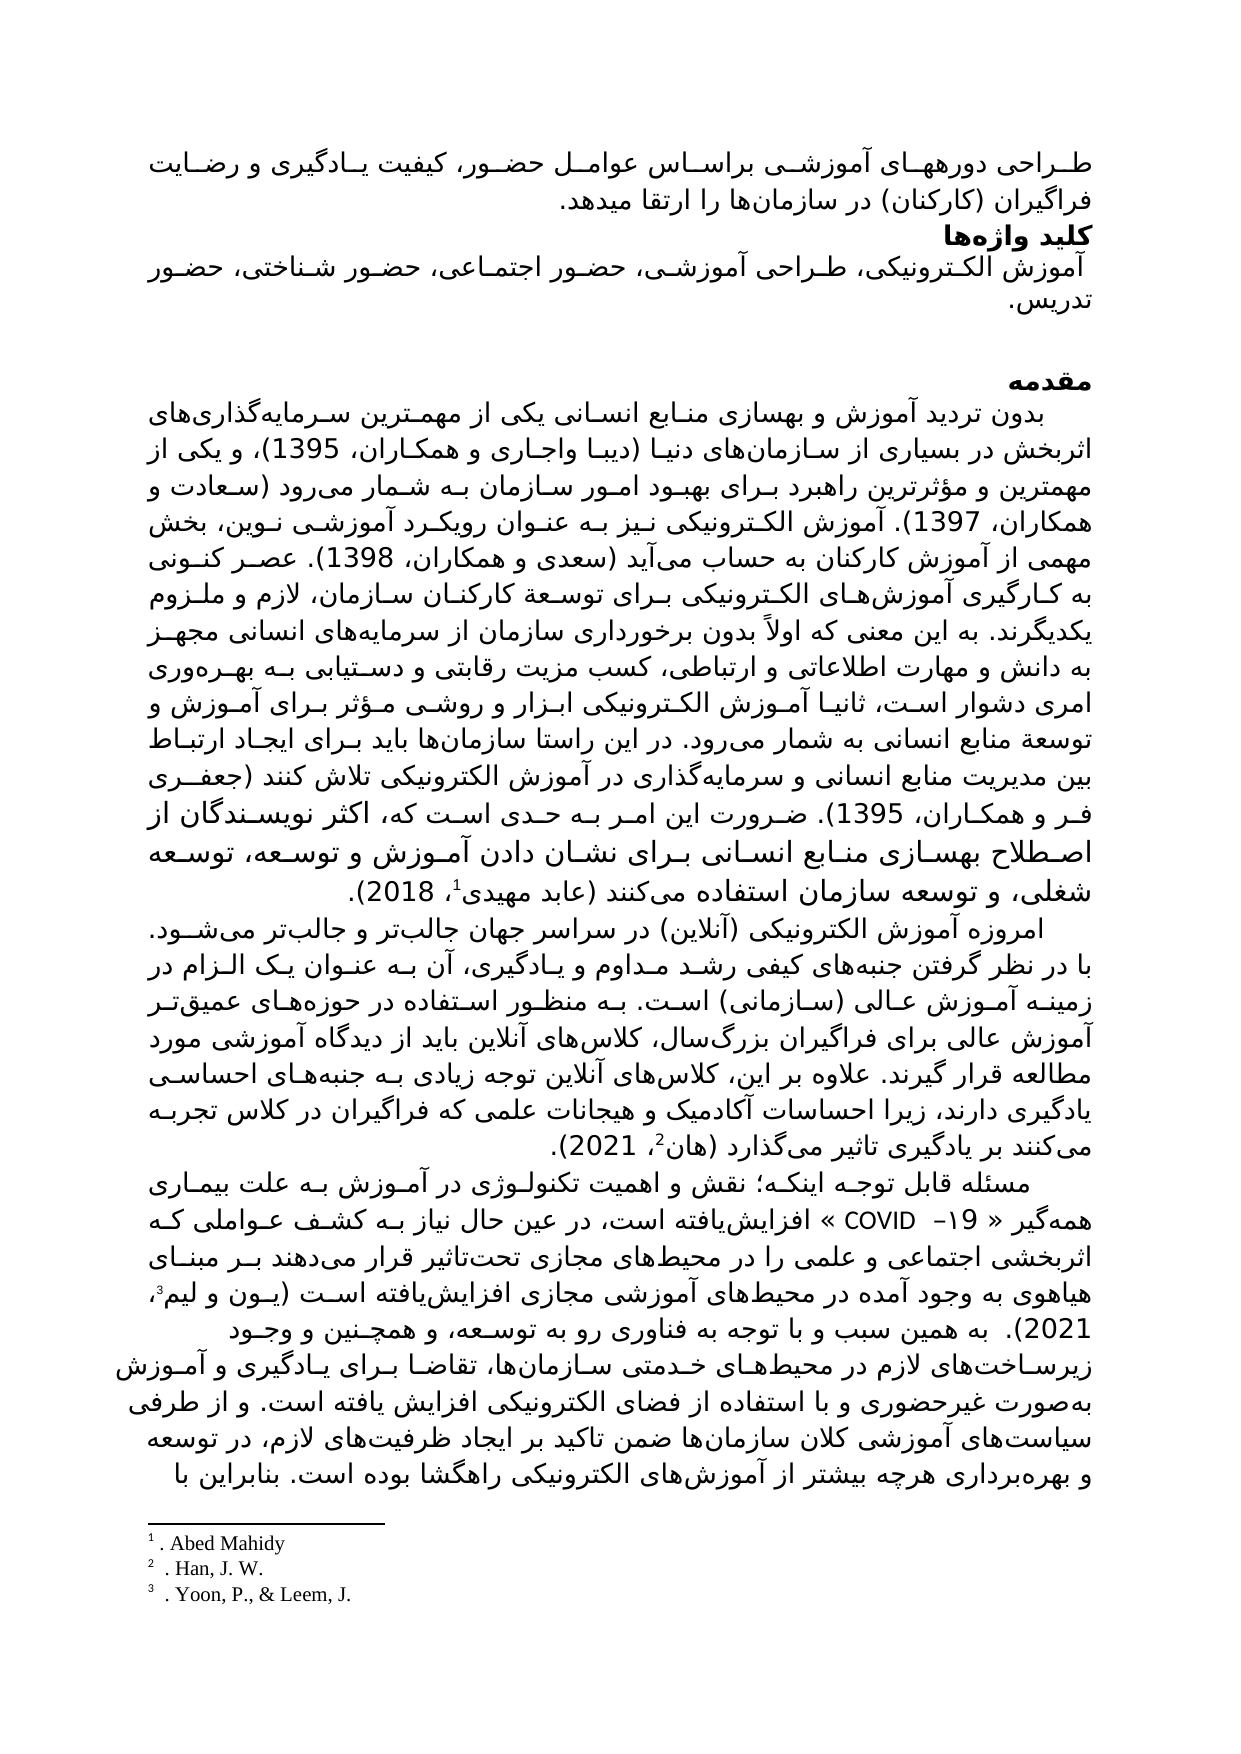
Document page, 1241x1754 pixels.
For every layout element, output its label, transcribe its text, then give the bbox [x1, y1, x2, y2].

text کلید واژه‌ها [148, 220, 1092, 252]
text بدون تردید آموزش و بهسازی منابع انسانی یکی از مهمترین سرمایه‌گذاری‌های اثربخش در بسیاری از سازمان‌های دنیا (دیبا واجاری و همکاران، 1395)، و يکی از مهمترين و مؤثرترين راهبرد برای بهبود امور سازمان به شمار می‌رود (سعادت و همکاران، 1397). آموزش الکترونيکی نیز به عنوان رويکرد آموزشی نوين، بخش مهمی از آموزش کارکنان به حساب می‌آيد (سعدی و همکاران، 1398). عصر کنونی به کارگیری آموزش‌های الکترونیکی برای توسعة کارکنان سازمان، لازم و ملزوم یکدیگرند. به این معنی که اولاً بدون برخورداری سازمان از سرمایه‌های انسانی مجهز به دانش و مهارت اطلاعاتی و ارتباطی، کسب مزیت رقابتی و دستیابی به بهره‌وری امری دشوار است، ثانیا آموزش الکترونیکی ابزار و روشی مؤثر برای آموزش و توسعة منابع انسانی به شمار می‌رود. در این راستا سازمان‌ها باید برای ایجاد ارتباط بین مدیریت منابع انسانی و سرمایه‌گذاری در آموزش الکترونیکی تلاش کنند (جعفری فر و همکاران، 1395). ضرورت این امر به حدی است که، اکثر نویسندگان از اصطلاح بهسازی منابع انسانی برای نشان دادن آموزش و توسعه، توسعه شغلی، و توسعه سازمان استفاده می‌کنند (عابد مهیدی، 2018). [148, 397, 1092, 908]
text امروزه آموزش الکترونیکی (آنلاین) در سراسر جهان جالب‌تر و جالب‌تر می‌شود. با در نظر گرفتن جنبه‌های کیفی رشد مداوم و یادگیری، آن به عنوان یک الزام در زمینه آموزش عالی (سازمانی) است. به منظور استفاده در حوزه‌های عمیق‌تر آموزش عالی برای فراگیران بزرگ‌سال، کلاس‌های آنلاین باید از دیدگاه آموزشی مورد مطالعه قرار گیرند. علاوه بر این، کلاس‌های آنلاین توجه زیادی به جنبه‌های احساسی یادگیری دارند، زیرا احساسات آکادمیک و هیجانات علمی که فراگیران در کلاس تجربه می‌کنند بر یادگیری تاثیر می‌گذارد (هان، 2021). [148, 913, 1092, 1162]
text مقدمه [148, 366, 1092, 397]
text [148, 148, 1092, 216]
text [148, 1167, 1092, 1490]
text آموزش الکترونیکی، طراحی آموزشی، حضور اجتماعی، حضور شناختی، حضور تدریس. [148, 252, 1092, 315]
